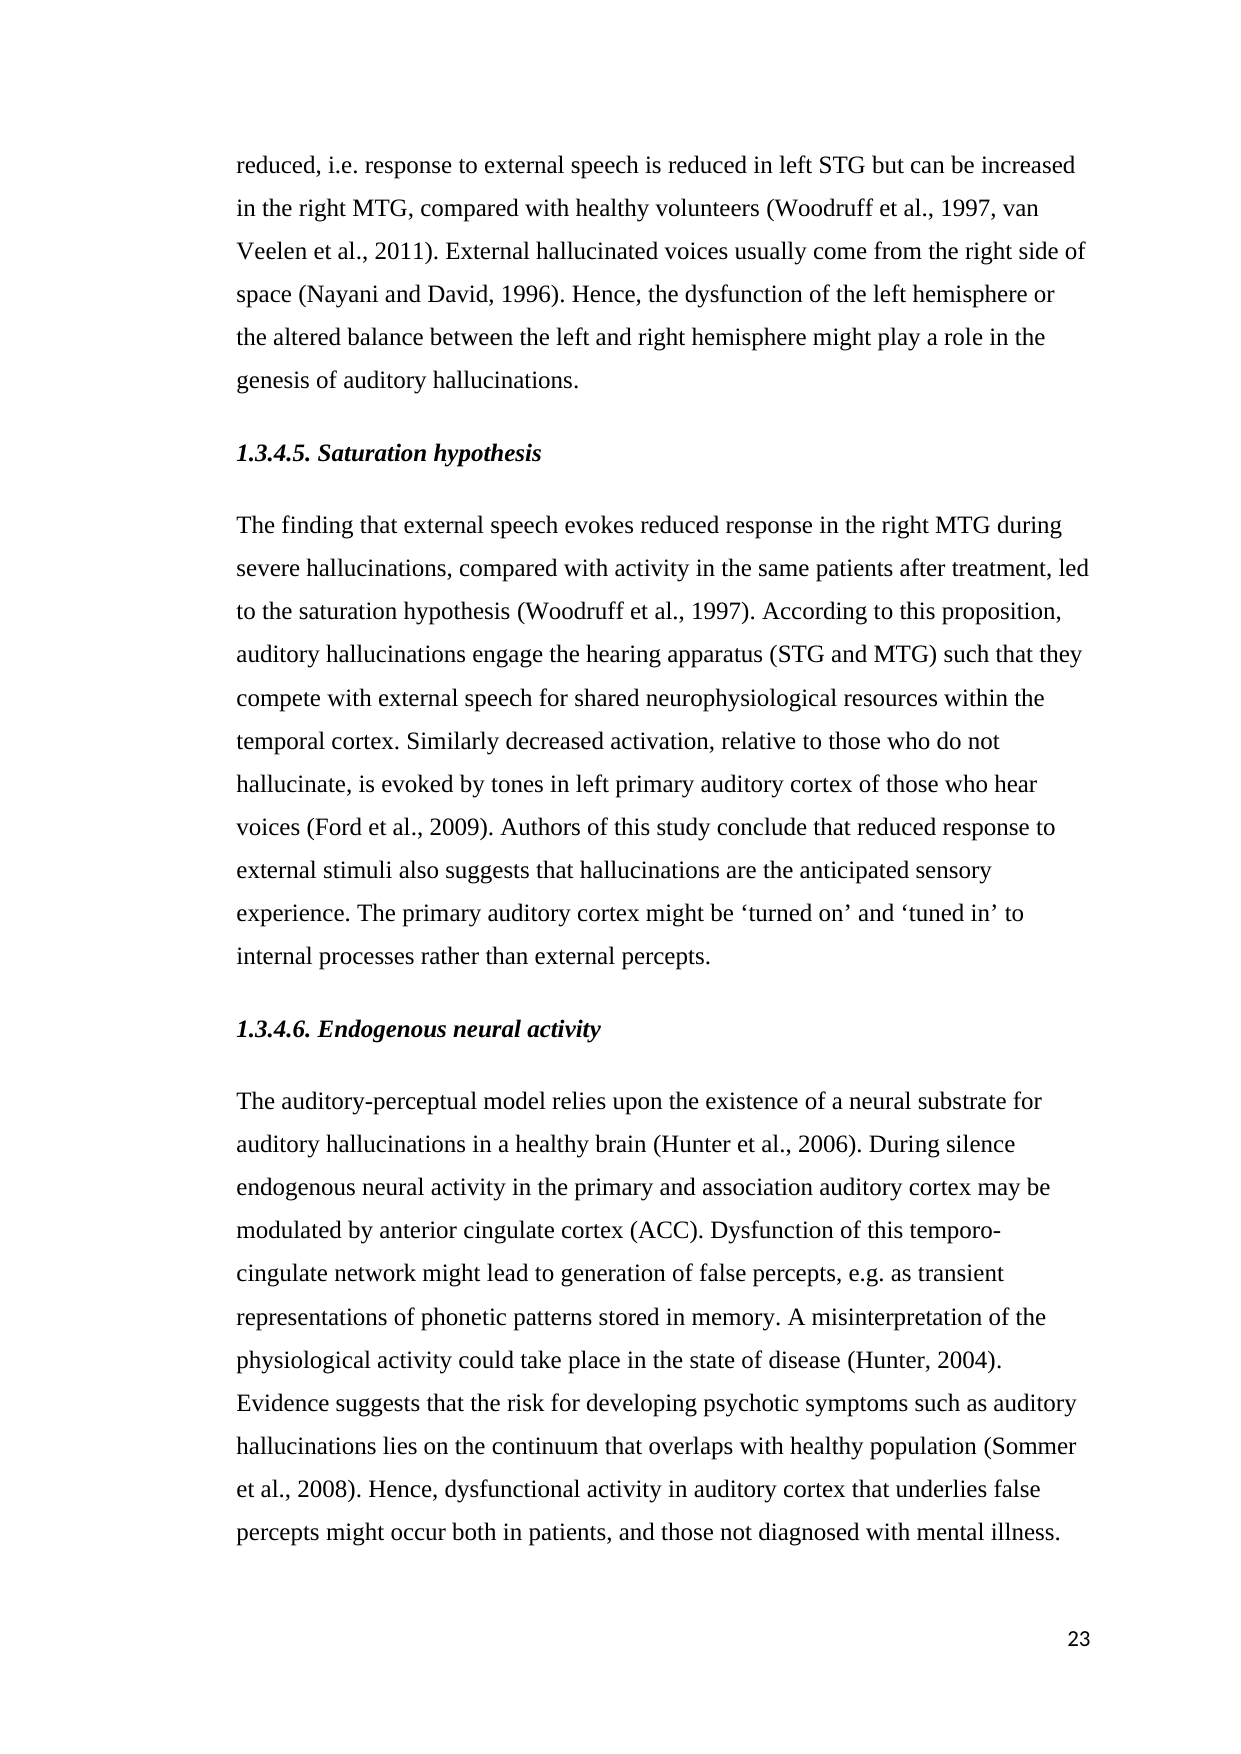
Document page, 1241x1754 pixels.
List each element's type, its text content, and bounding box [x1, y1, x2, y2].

text The finding that external speech evokes reduced response in the right MTG during severe hallucinations, compared with activity in the same patients after treatment, led to the saturation hypothesis (Woodruff et al., 1997). According to this proposition, auditory hallucinations engage the hearing apparatus (STG and MTG) such that they compete with external speech for shared neurophysiological resources within the temporal cortex. Similarly decreased activation, relative to those who do not hallucinate, is evoked by tones in left primary auditory cortex of those who hear voices (Ford et al., 2009). Authors of this study conclude that reduced response to external stimuli also suggests that hallucinations are the anticipated sensory experience. The primary auditory cortex might be ‘turned on’ and ‘tuned in’ to internal processes rather than external percepts. [236, 510, 1090, 970]
subtitle 1.3.4.6. Endogenous neural activity [236, 1014, 1090, 1042]
subtitle 1.3.4.5. Saturation hypothesis [236, 438, 1090, 467]
text The auditory-perceptual model relies upon the existence of a neural substrate for auditory hallucinations in a healthy brain (Hunter et al., 2006). During silence endogenous neural activity in the primary and association auditory cortex may be modulated by anterior cingulate cortex (ACC). Dysfunction of this temporo-cingulate network might lead to generation of false percepts, e.g. as transient representations of phonetic patterns stored in memory. A misinterpretation of the physiological activity could take place in the state of disease (Hunter, 2004). Evidence suggests that the risk for developing psychotic symptoms such as auditory hallucinations lies on the continuum that overlaps with healthy population (Sommer et al., 2008). Hence, dysfunctional activity in auditory cortex that underlies false percepts might occur both in patients, and those not diagnosed with mental illness. [236, 1086, 1090, 1546]
